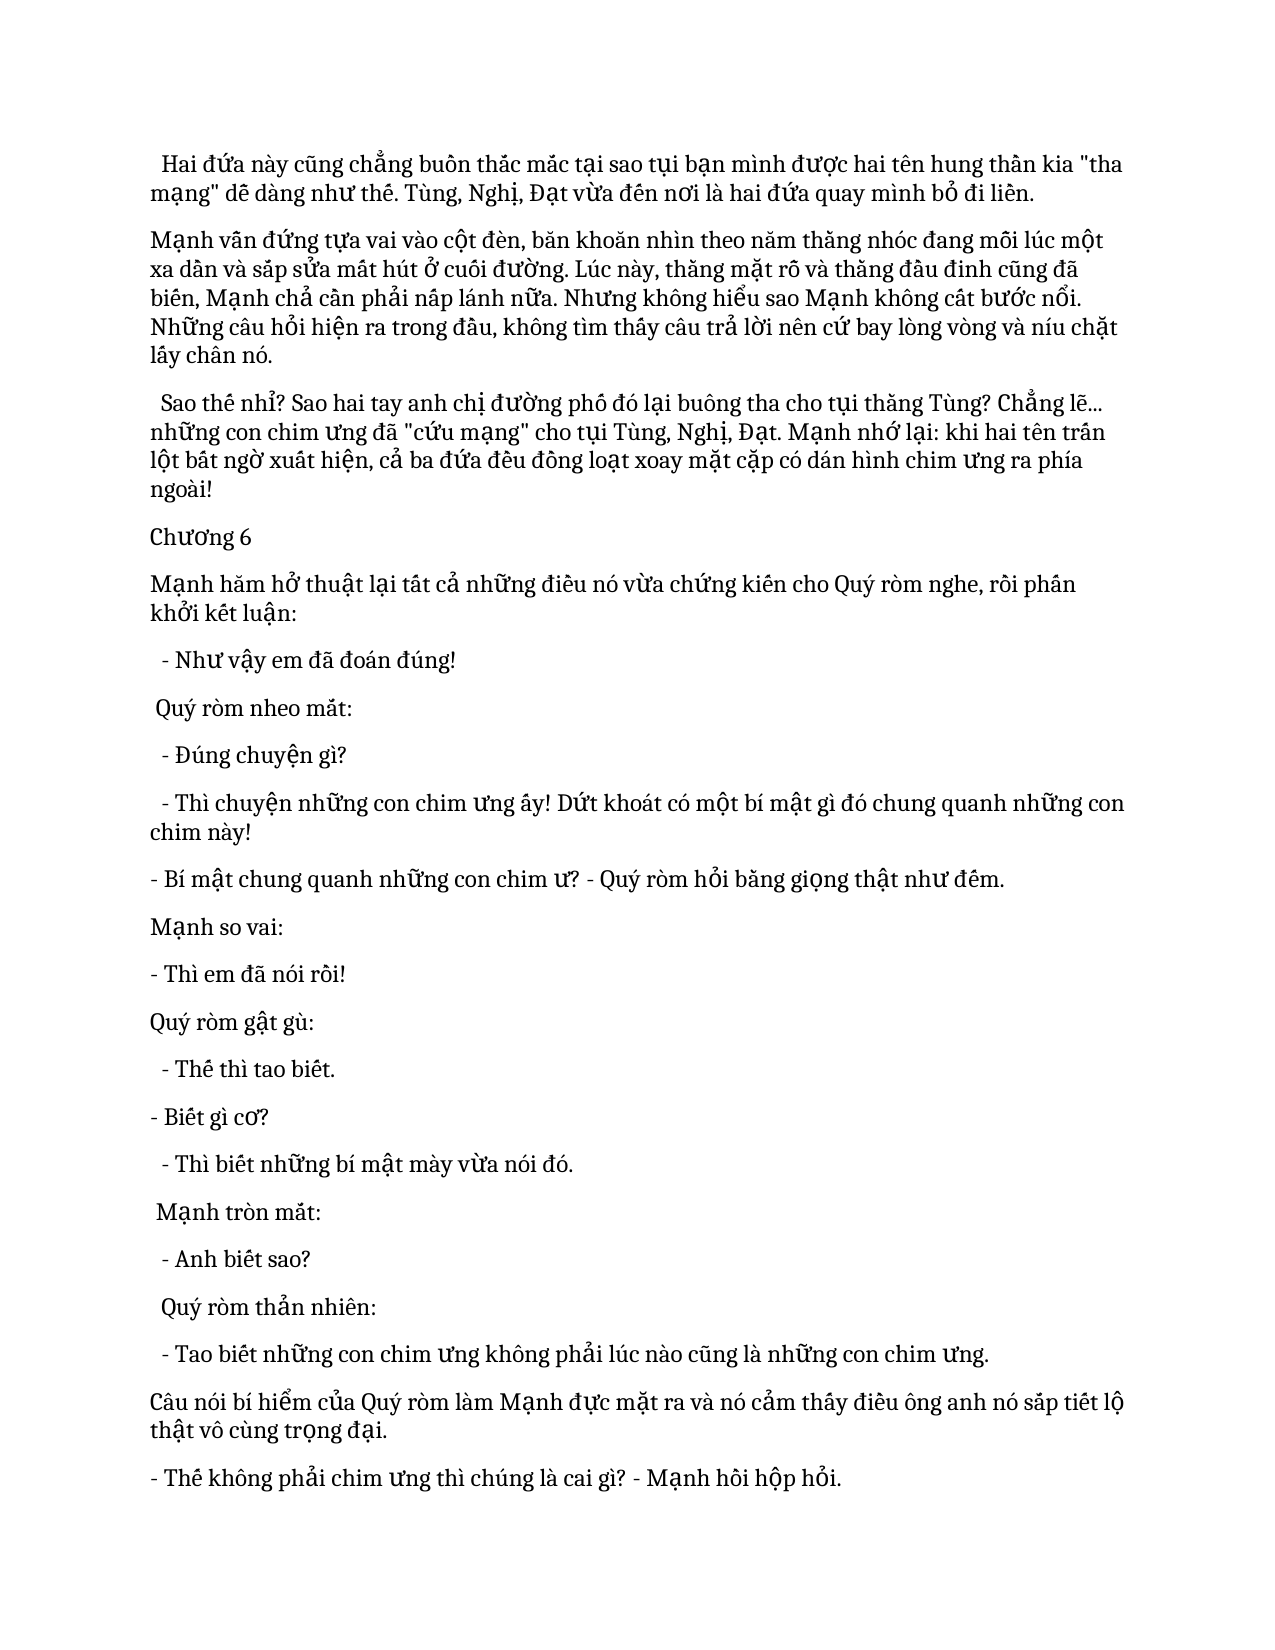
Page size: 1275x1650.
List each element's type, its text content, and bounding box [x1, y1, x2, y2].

text - Thì chuyện những con chim ưng ấy! Dứt khoát có một bí mật gì đó chung quanh những con chim này! [150, 789, 1125, 846]
text - Ðúng chuyện gì? [150, 741, 1125, 770]
text Hai đứa này cũng chẳng buồn thắc mắc tại sao tụi bạn mình được hai tên hung thần kia "tha mạng" dễ dàng như thế. Tùng, Nghị, Ðạt vừa đến nơi là hai đứa quay mình bỏ đi liền. [150, 150, 1125, 207]
text Quý ròm nheo mắt: [150, 694, 1125, 722]
text Sao thế nhỉ? Sao hai tay anh chị đường phố đó lại buông tha cho tụi thằng Tùng? Chẳng lẽ... những con chim ưng đã "cứu mạng" cho tụi Tùng, Nghị, Ðạt. Mạnh nhớ lại: khi hai tên trấn lột bất ngờ xuất hiện, cả ba đứa đều đồng loạt xoay mặt cặp có dán hình chim ưng ra phía ngoài! [150, 389, 1125, 504]
text Mạnh tròn mắt: [150, 1197, 1125, 1226]
text - Thì em đã nói rồi! [150, 960, 1125, 989]
text - Thế không phải chim ưng thì chúng là cai gì? - Mạnh hồi hộp hỏi. [150, 1464, 1125, 1492]
text Câu nói bí hiểm của Quý ròm làm Mạnh đực mặt ra và nó cảm thấy điều ông anh nó sắp tiết lộ thật vô cùng trọng đại. [150, 1387, 1125, 1445]
text - Anh biết sao? [150, 1245, 1125, 1274]
text - Như vậy em đã đoán đúng! [150, 646, 1125, 675]
text - Biết gì cơ? [150, 1102, 1125, 1131]
text Mạnh so vai: [150, 912, 1125, 941]
text - Thì biết những bí mật mày vừa nói đó. [150, 1150, 1125, 1179]
text - Tao biết những con chim ưng không phải lúc nào cũng là những con chim ưng. [150, 1340, 1125, 1369]
text - Bí mật chung quanh những con chim ư? - Quý ròm hỏi bằng giọng thật như đếm. [150, 865, 1125, 894]
text Chương 6 [150, 522, 1125, 551]
text Quý ròm gật gù: [150, 1007, 1125, 1036]
text Mạnh vẫn đứng tựa vai vào cột đèn, băn khoăn nhìn theo năm thằng nhóc đang mỗi lúc một xa dần và sắp sửa mất hút ở cuối đường. Lúc này, thằng mặt rỗ và thằng đầu đinh cũng đã biến, Mạnh chả cần phải nấp lánh nữa. Nhưng không hiểu sao Mạnh không cất bước nổi. Những câu hỏi hiện ra trong đầu, không tìm thấy câu trả lời nên cứ bay lòng vòng và níu chặt lấy chân nó. [150, 226, 1125, 370]
text Mạnh hăm hở thuật lại tất cả những điều nó vừa chứng kiến cho Quý ròm nghe, rồi phấn khởi kết luận: [150, 570, 1125, 627]
text Quý ròm thản nhiên: [150, 1292, 1125, 1321]
text - Thế thì tao biết. [150, 1055, 1125, 1084]
